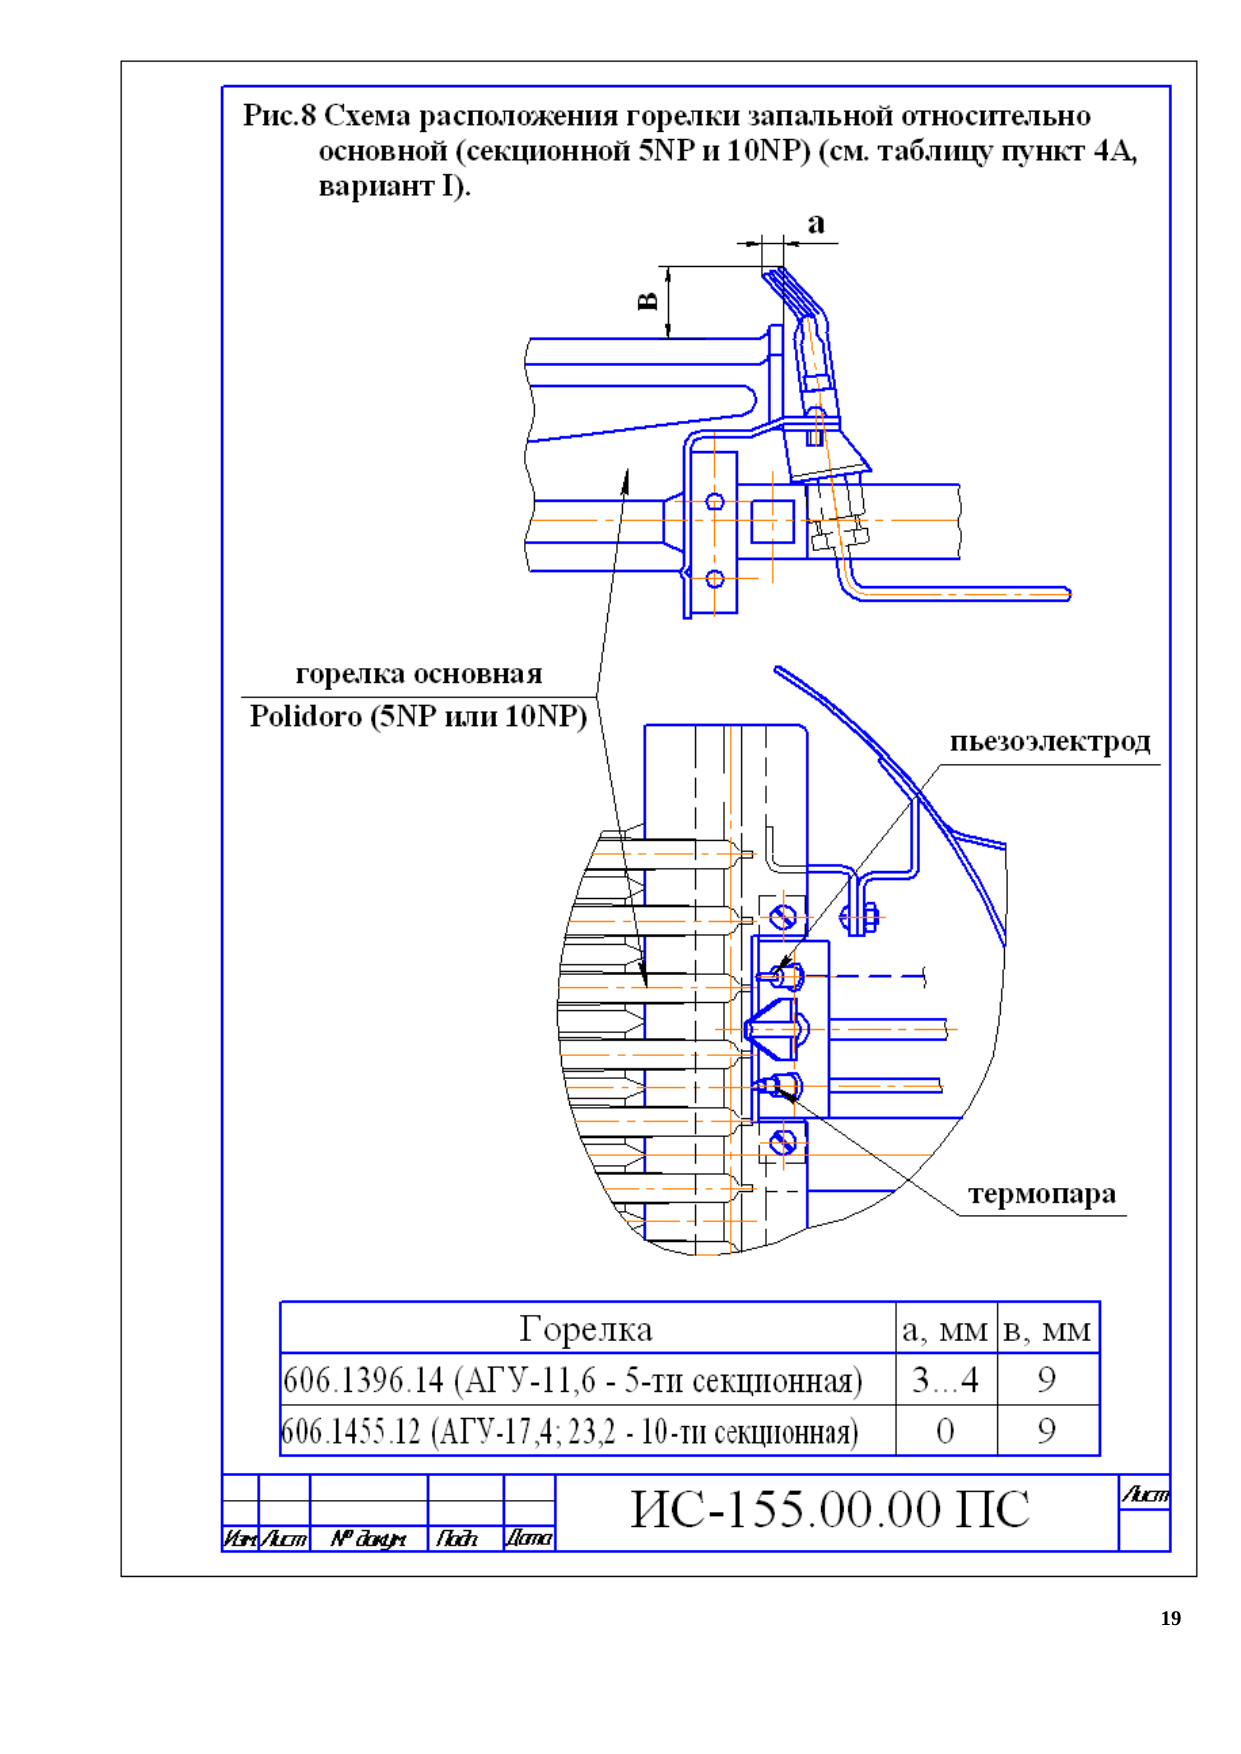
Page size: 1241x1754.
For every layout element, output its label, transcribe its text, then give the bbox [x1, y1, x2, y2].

picture [118, 59, 1199, 1580]
text 19 [88, 1606, 1181, 1630]
